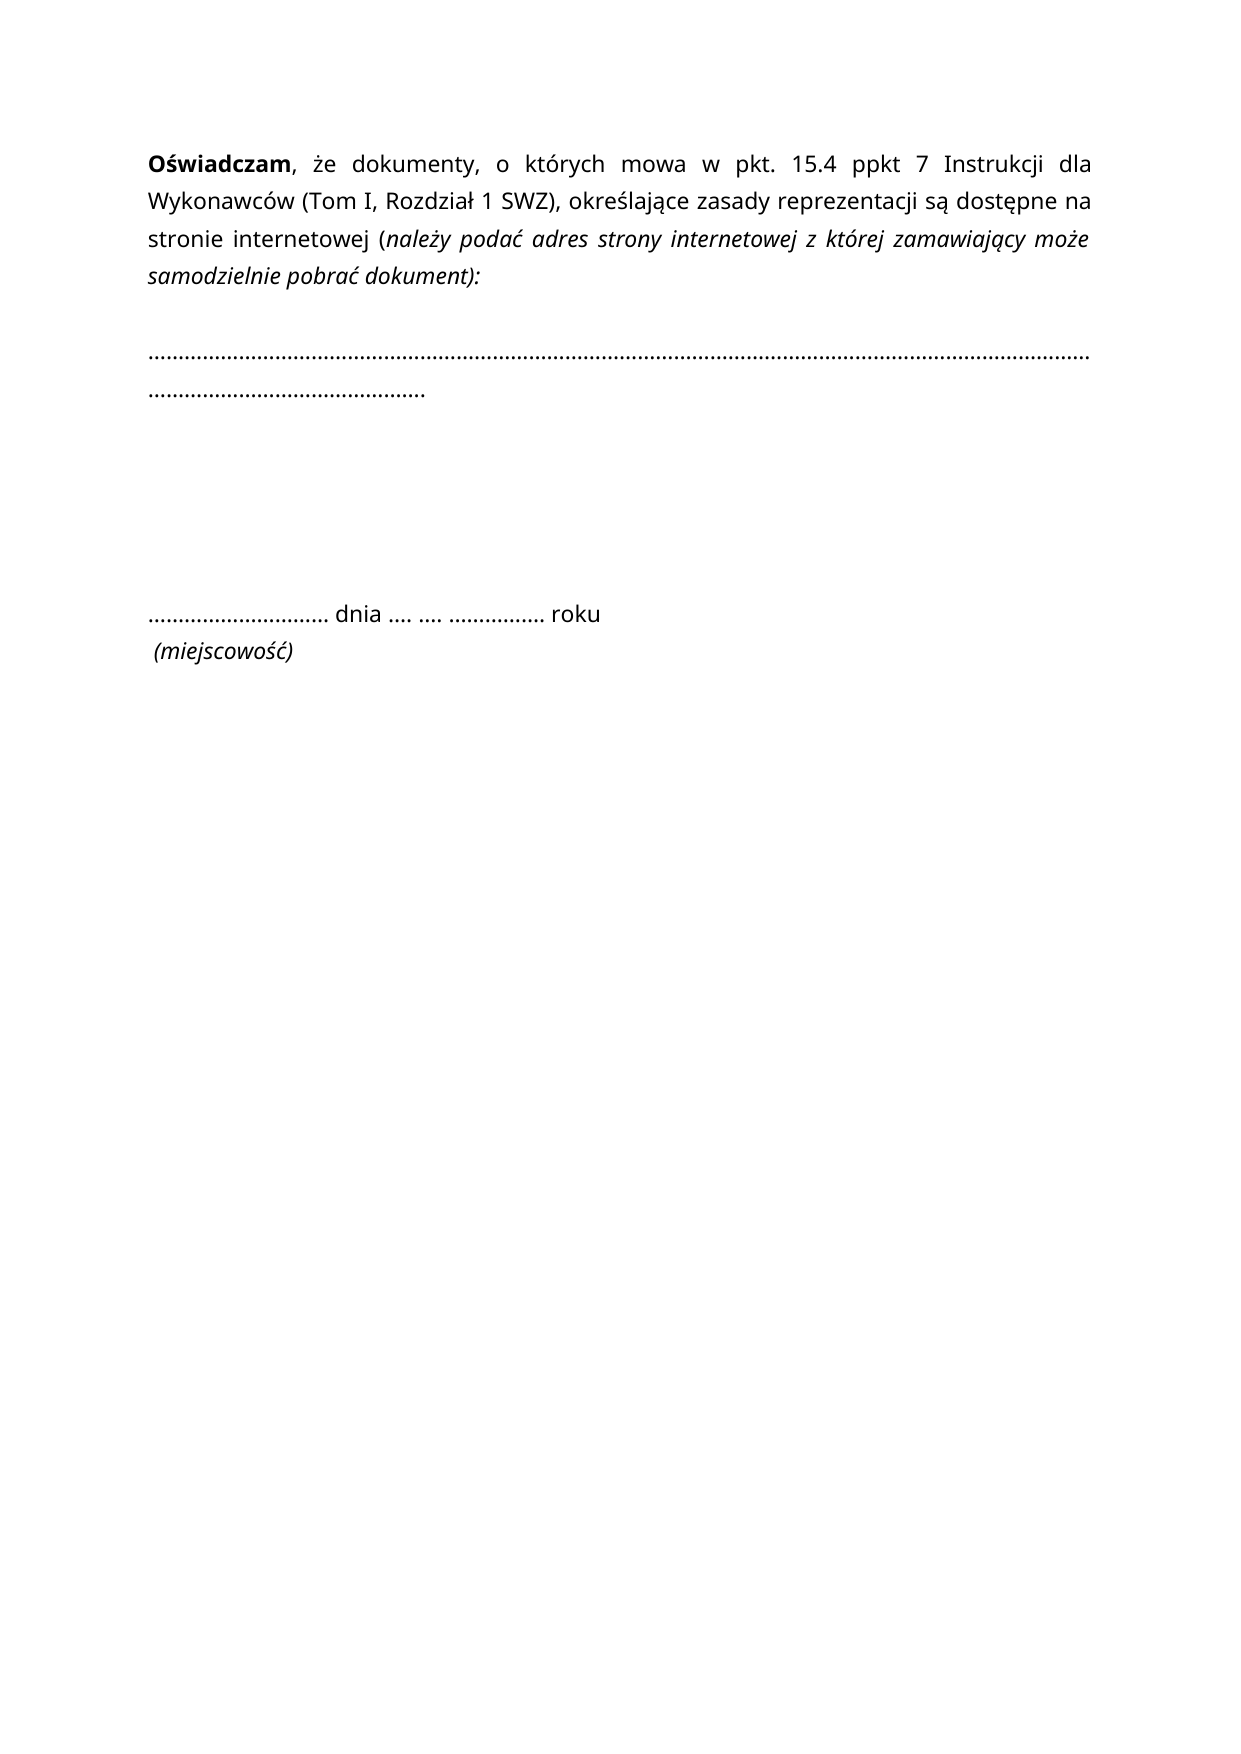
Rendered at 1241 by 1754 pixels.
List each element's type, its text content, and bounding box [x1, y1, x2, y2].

text ………………………… dnia …. …. ……………. roku [148, 598, 1144, 629]
text Oświadczam, że dokumenty, o których mowa w pkt. 15.4 ppkt 7 Instrukcji dla Wykonawców (Tom I, Rozdział 1 SWZ), określające zasady reprezentacji są dostępne na stronie internetowej (należy podać adres strony internetowej z której zamawiający może samodzielnie pobrać dokument): [148, 148, 1093, 291]
text …………………………………………………………………………………………………………………………………………………………………………………. [148, 335, 1093, 404]
text (miejscowość) [148, 635, 1093, 666]
